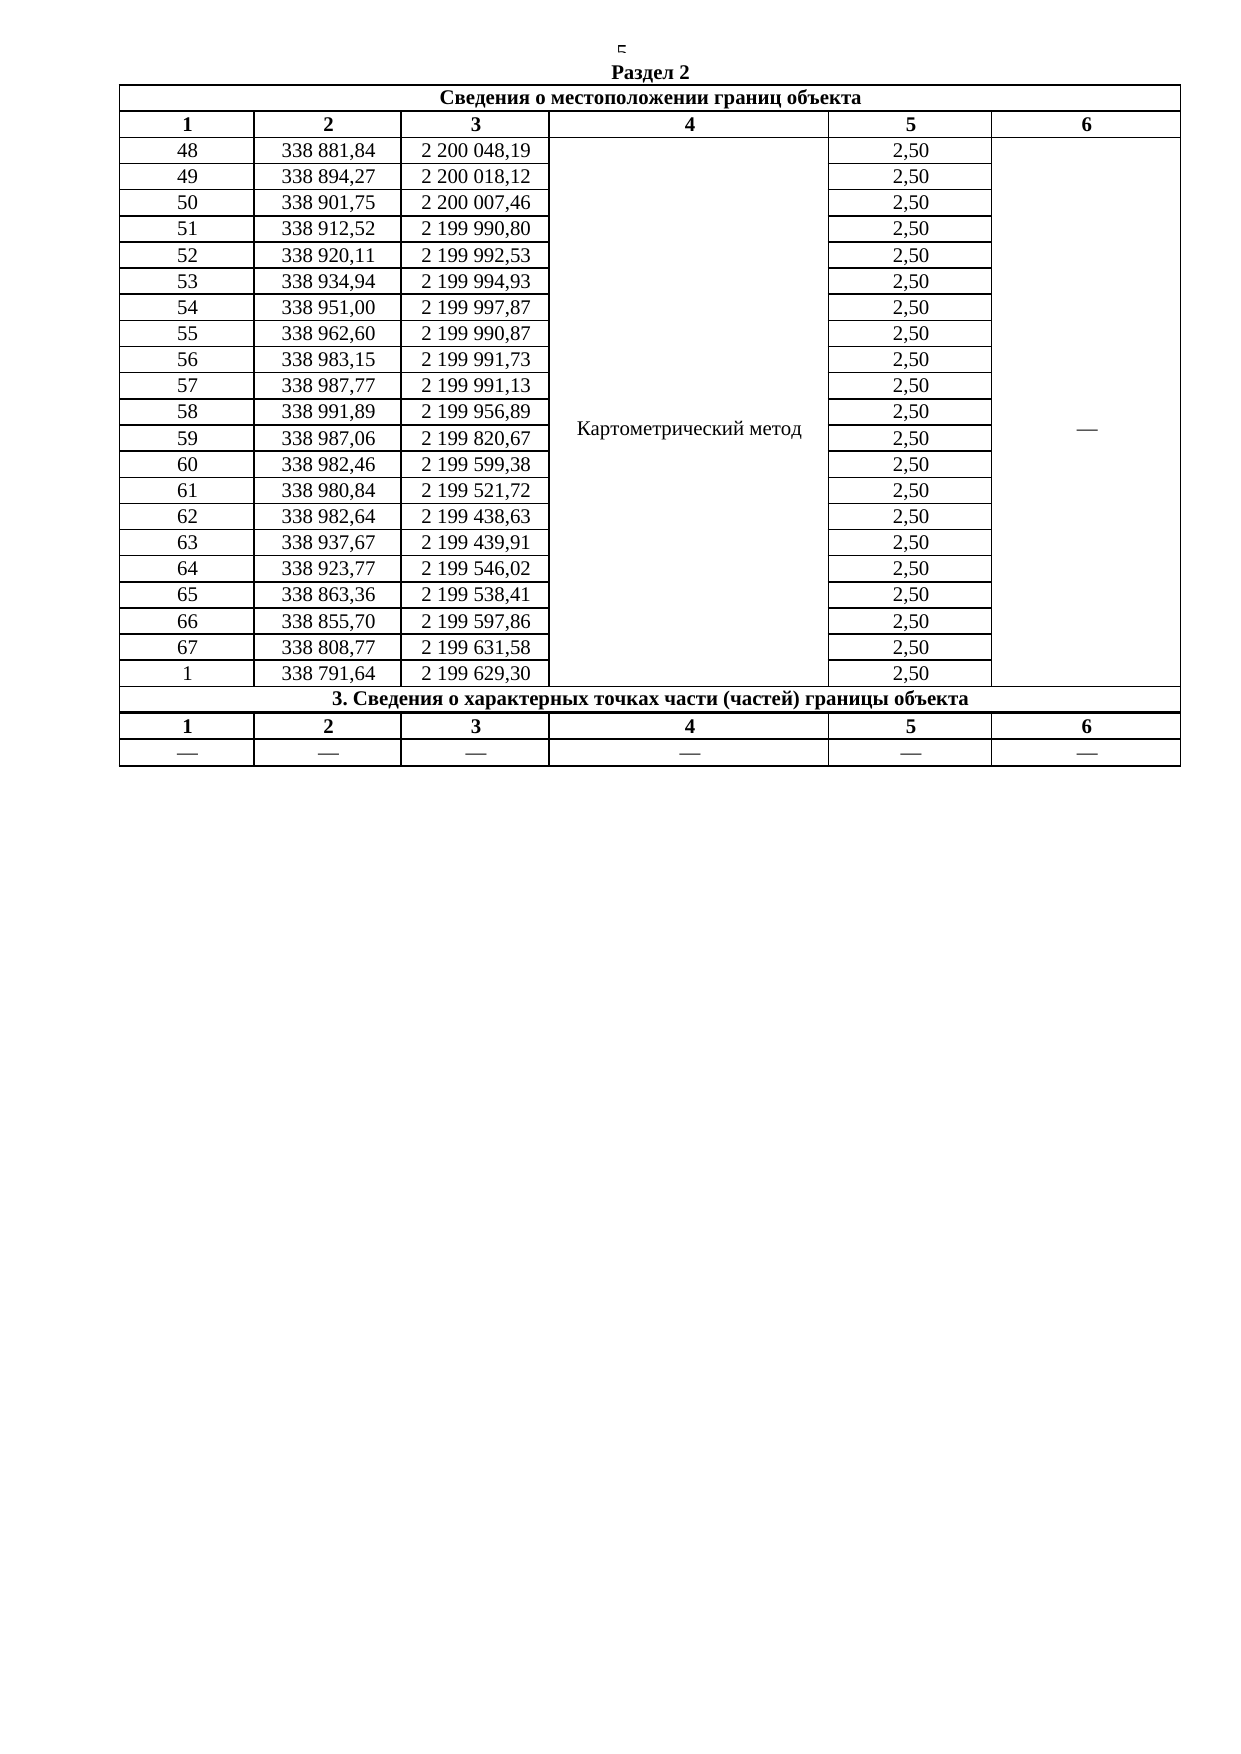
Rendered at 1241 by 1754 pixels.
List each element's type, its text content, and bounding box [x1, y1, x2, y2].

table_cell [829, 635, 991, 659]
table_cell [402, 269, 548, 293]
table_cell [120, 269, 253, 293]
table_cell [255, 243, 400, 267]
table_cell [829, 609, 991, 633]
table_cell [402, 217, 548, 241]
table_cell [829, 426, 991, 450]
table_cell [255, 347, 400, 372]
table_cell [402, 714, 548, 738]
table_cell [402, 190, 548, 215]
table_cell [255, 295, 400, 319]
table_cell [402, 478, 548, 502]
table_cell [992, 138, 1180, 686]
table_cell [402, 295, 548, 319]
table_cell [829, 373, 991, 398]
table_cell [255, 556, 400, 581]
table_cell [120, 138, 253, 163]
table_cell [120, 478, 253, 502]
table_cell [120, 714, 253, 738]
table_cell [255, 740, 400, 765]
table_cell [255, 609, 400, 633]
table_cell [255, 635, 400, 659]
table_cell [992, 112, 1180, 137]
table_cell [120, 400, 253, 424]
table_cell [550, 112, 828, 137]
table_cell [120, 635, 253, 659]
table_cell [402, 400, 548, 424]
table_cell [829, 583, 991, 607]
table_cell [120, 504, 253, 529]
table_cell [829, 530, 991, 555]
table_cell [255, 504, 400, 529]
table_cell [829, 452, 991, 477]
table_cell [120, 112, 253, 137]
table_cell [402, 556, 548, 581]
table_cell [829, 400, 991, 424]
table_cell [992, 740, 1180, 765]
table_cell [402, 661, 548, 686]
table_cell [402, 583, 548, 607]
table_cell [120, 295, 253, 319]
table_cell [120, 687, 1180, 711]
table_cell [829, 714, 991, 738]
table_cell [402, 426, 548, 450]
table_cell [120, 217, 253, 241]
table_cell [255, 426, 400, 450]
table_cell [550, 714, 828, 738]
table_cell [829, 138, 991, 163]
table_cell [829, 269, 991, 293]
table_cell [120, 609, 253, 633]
text Раздел 2 [314, 60, 987, 84]
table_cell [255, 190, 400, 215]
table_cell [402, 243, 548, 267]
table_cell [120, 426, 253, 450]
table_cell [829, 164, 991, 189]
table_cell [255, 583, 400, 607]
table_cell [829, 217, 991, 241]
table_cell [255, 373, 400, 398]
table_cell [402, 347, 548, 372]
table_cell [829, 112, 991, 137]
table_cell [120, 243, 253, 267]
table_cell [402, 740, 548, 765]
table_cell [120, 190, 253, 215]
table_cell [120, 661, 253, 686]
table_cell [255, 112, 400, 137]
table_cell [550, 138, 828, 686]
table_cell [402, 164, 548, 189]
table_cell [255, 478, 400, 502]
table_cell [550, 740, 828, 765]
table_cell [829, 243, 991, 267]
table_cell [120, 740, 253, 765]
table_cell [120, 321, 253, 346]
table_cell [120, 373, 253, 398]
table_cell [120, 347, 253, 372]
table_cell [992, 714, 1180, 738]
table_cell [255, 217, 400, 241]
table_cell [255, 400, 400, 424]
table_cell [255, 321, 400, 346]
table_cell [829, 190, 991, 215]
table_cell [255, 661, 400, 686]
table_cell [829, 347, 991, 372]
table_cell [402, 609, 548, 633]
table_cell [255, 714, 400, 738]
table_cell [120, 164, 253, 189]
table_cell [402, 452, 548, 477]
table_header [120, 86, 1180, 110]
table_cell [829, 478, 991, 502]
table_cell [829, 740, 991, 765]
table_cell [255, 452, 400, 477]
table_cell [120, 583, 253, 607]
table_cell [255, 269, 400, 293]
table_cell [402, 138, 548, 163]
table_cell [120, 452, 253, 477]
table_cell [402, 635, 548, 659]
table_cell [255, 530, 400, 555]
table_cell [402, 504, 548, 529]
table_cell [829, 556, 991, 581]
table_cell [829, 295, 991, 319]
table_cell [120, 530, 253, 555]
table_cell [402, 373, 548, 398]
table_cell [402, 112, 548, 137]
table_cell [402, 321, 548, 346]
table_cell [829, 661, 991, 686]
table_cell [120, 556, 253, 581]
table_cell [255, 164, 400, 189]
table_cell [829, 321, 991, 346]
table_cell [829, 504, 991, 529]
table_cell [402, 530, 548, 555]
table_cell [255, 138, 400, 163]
